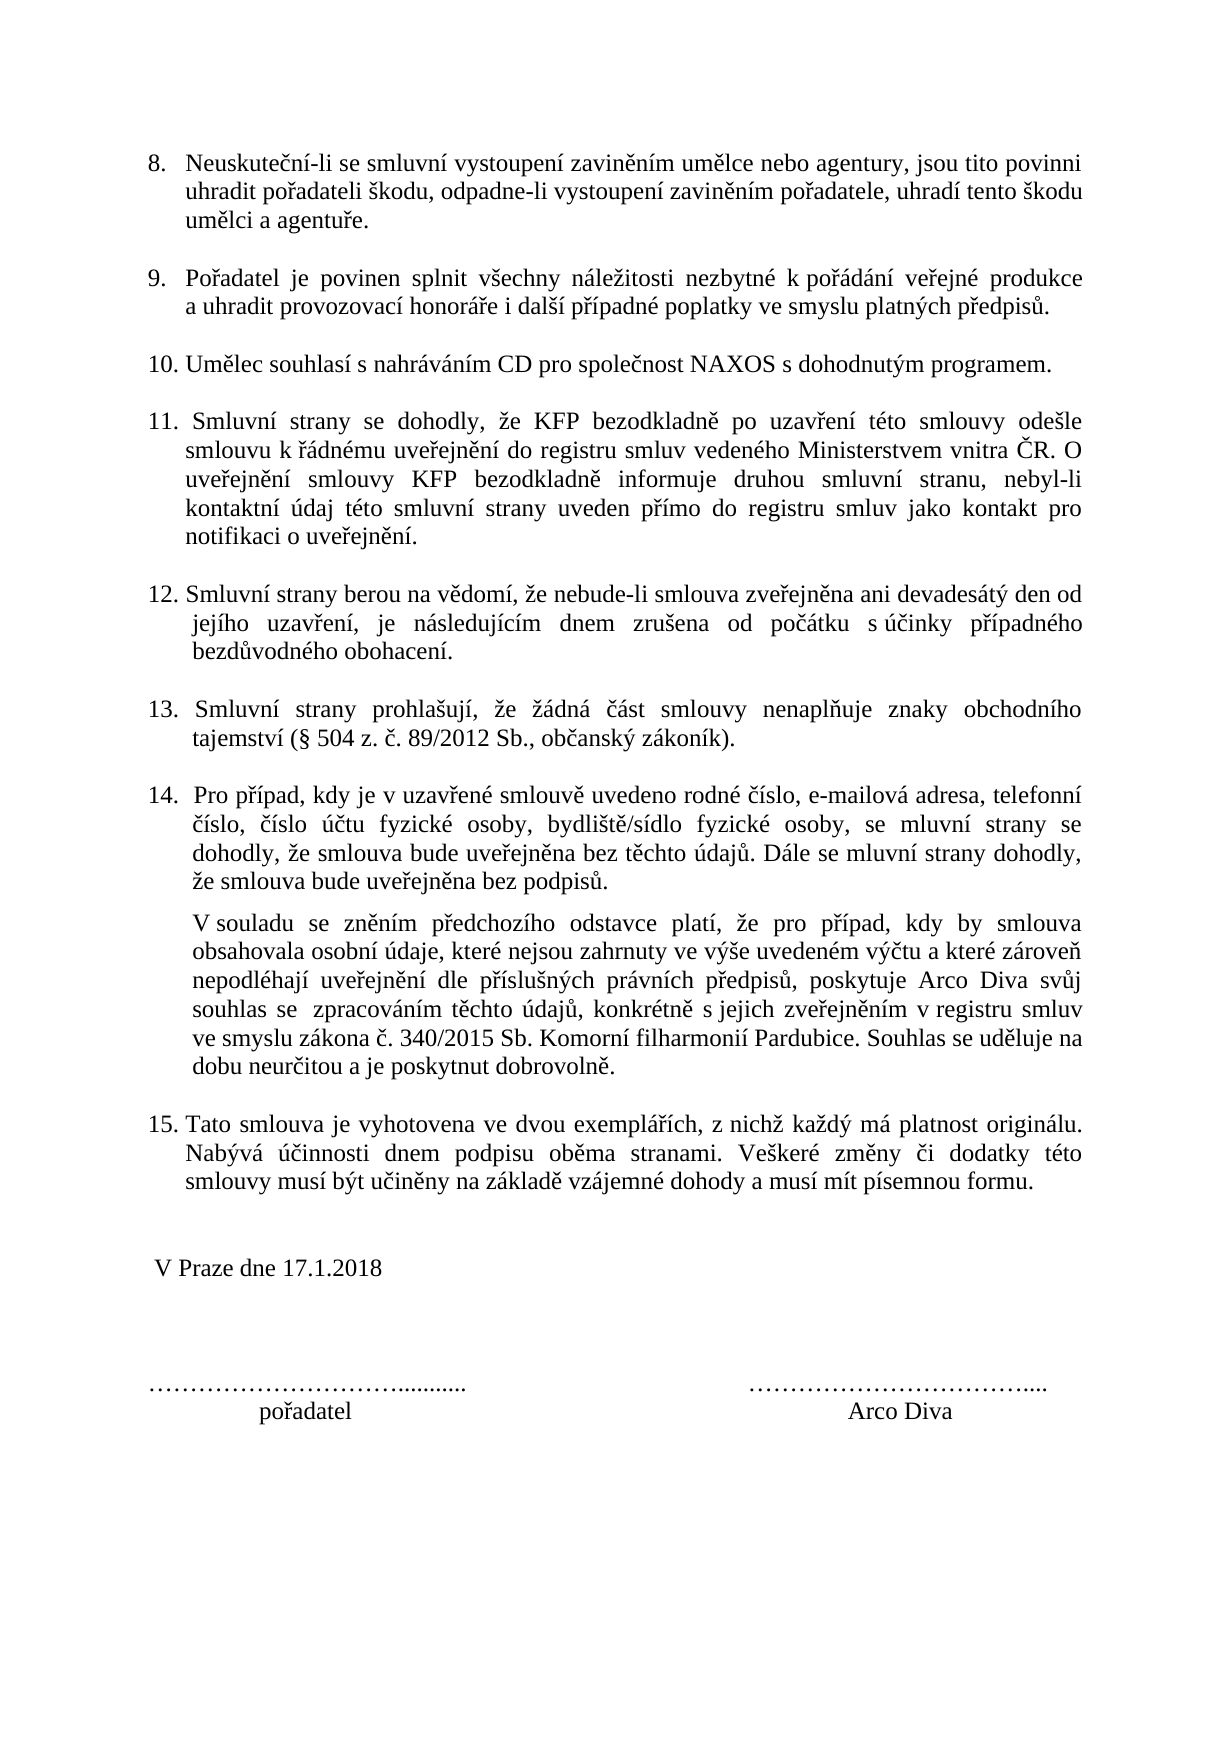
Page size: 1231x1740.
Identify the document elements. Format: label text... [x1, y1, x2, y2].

text pořadatel Arco Diva [148, 1396, 1083, 1425]
text 8. Neuskuteční-li se smluvní vystoupení zaviněním umělce nebo agentury, jsou tito povinni uhradit pořadateli škodu, odpadne-li vystoupení zaviněním pořadatele, uhradí tento škodu umělci a agentuře. [148, 148, 1083, 234]
text V souladu se zněním předchozího odstavce platí, že pro případ, kdy by smlouva obsahovala osobní údaje, které nejsou zahrnuty ve výše uvedeném výčtu a které zároveň nepodléhají uveřejnění dle příslušných právních předpisů, poskytuje Arco Diva svůj souhlas se zpracováním těchto údajů, konkrétně s jejich zveřejněním v registru smluv ve smyslu zákona č. 340/2015 Sb. Komorní filharmonií Pardubice. Souhlas se uděluje na dobu neurčitou a je poskytnut dobrovolně. [192, 908, 1083, 1080]
text 15. Tato smlouva je vyhotovena ve dvou exemplářích, z nichž každý má platnost originálu. Nabývá účinnosti dnem podpisu oběma stranami. Veškeré změny či dodatky této smlouvy musí být učiněny na základě vzájemné dohody a musí mít písemnou formu. [148, 1109, 1083, 1195]
text …………………………........... …………………………….... [148, 1368, 1083, 1396]
text V Praze dne 17.1.2018 [148, 1253, 1083, 1281]
text 11. Smluvní strany se dohodly, že KFP bezodkladně po uzavření této smlouvy odešle smlouvu k řádnému uveřejnění do registru smluv vedeného Ministerstvem vnitra ČR. O uveřejnění smlouvy KFP bezodkladně informuje druhou smluvní stranu, nebyl-li kontaktní údaj této smluvní strany uveden přímo do registru smluv jako kontakt pro notifikaci o uveřejnění. [148, 406, 1083, 550]
text 14. Pro případ, kdy je v uzavřené smlouvě uvedeno rodné číslo, e-mailová adresa, telefonní číslo, číslo účtu fyzické osoby, bydliště/sídlo fyzické osoby, se mluvní strany se dohodly, že smlouva bude uveřejněna bez těchto údajů. Dále se mluvní strany dohodly, že smlouva bude uveřejněna bez podpisů. [148, 780, 1083, 895]
text 13. Smluvní strany prohlašují, že žádná část smlouvy nenaplňuje znaky obchodního tajemství (§ 504 z. č. 89/2012 Sb., občanský zákoník). [148, 694, 1083, 751]
text 9. Pořadatel je povinen splnit všechny náležitosti nezbytné k pořádání veřejné produkce a uhradit provozovací honoráře i další případné poplatky ve smyslu platných předpisů. [148, 263, 1083, 320]
text 10. Umělec souhlasí s nahráváním CD pro společnost NAXOS s dohodnutým programem. [148, 349, 1083, 378]
text 12. Smluvní strany berou na vědomí, že nebude-li smlouva zveřejněna ani devadesátý den od jejího uzavření, je následujícím dnem zrušena od počátku s účinky případného bezdůvodného obohacení. [148, 579, 1083, 665]
